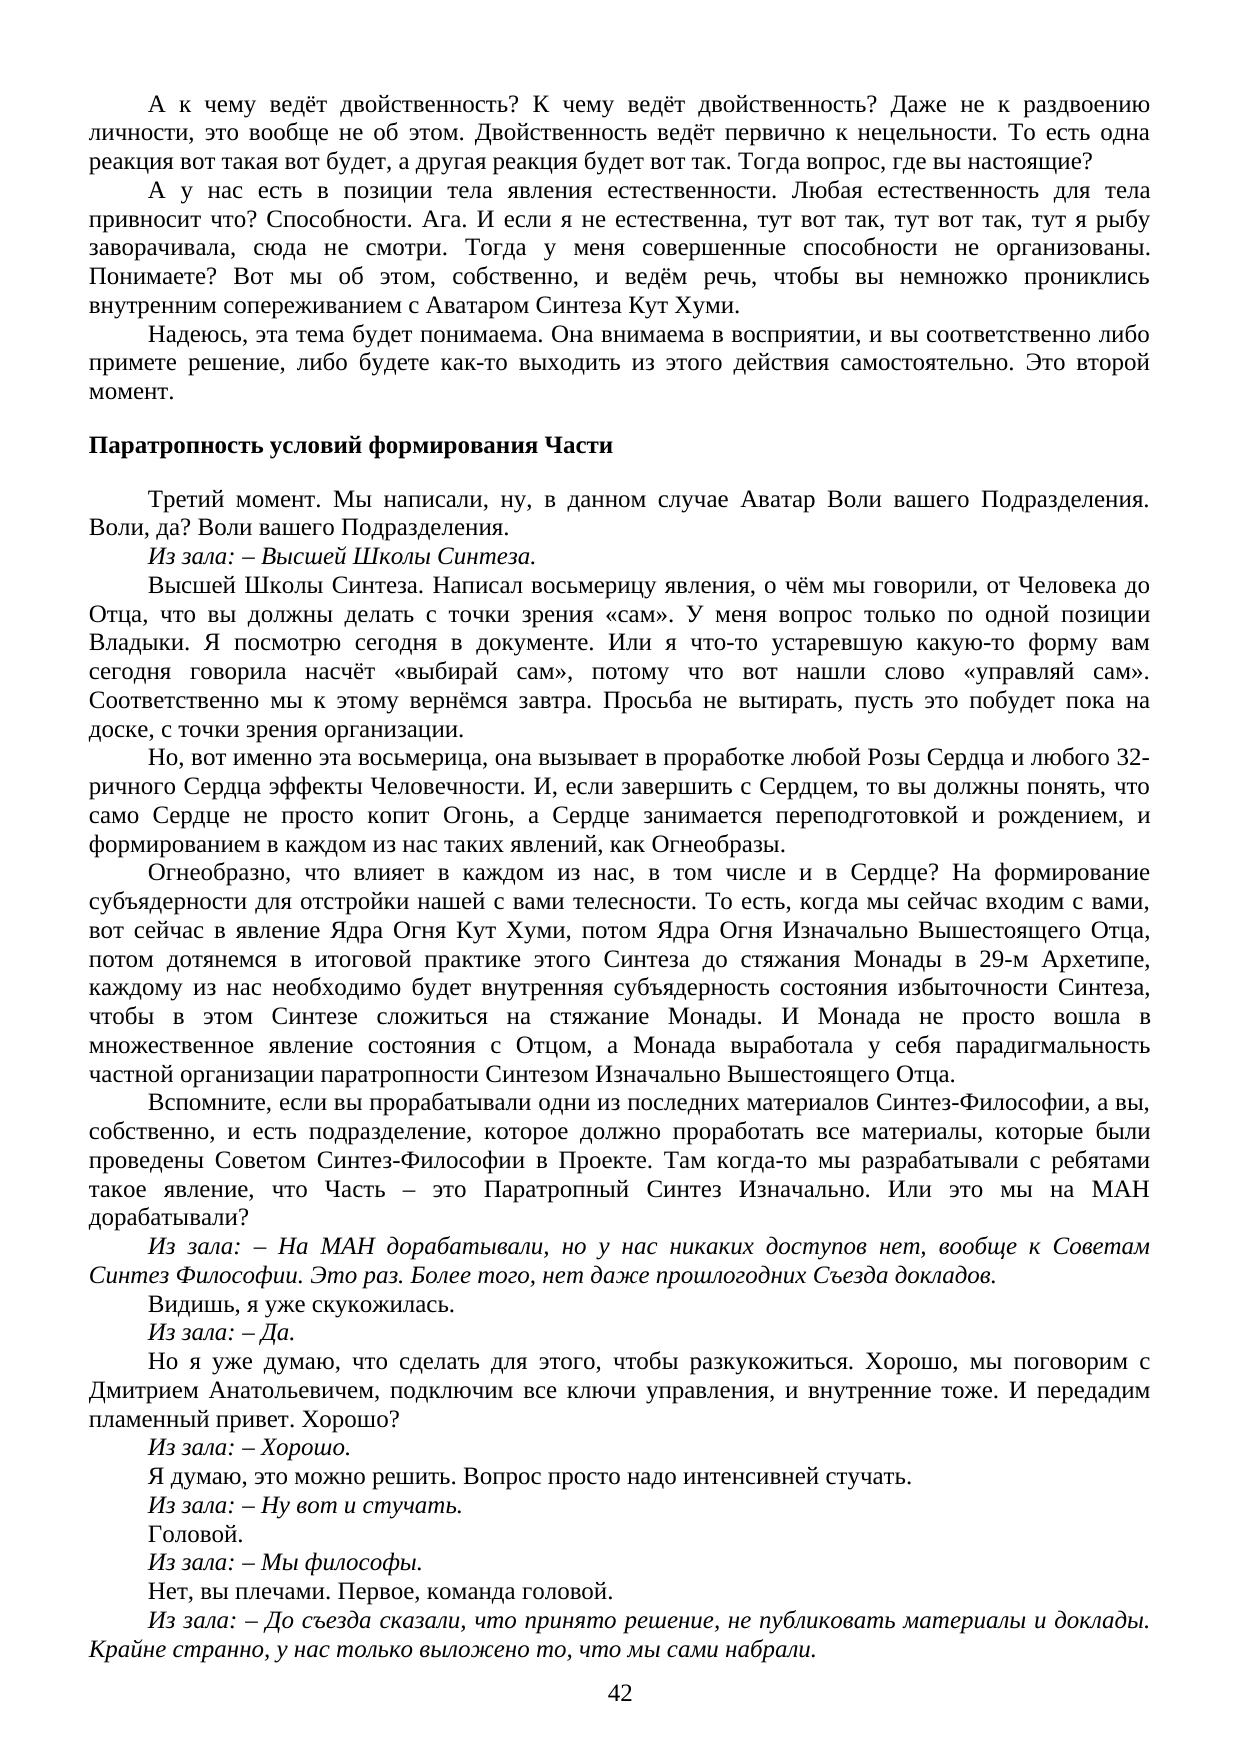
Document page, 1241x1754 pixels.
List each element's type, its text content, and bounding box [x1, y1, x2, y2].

text Огнеобразно, что влияет в каждом из нас, в том числе и в Сердце? На формирование субъядерности для отстройки нашей с вами телесности. То есть, когда мы сейчас входим с вами, вот сейчас в явление Ядра Огня Кут Хуми, потом Ядра Огня Изначально Вышестоящего Отца, потом дотянемся в итоговой практике этого Синтеза до стяжания Монады в 29-м Архетипе, каждому из нас необходимо будет внутренняя субъядерность состояния избыточности Синтеза, чтобы в этом Синтезе сложиться на стяжание Монады. И Монада не просто вошла в множественное явление состояния с Отцом, а Монада выработала у себя парадигмальность частной организации паратропности Синтезом Изначально Вышестоящего Отца. [89, 857, 1152, 1087]
text Третий момент. Мы написали, ну, в данном случае Аватар Воли вашего Подразделения. Воли, да? Воли вашего Подразделения. [89, 484, 1152, 541]
text Из зала: – Ну вот и стучать. [89, 1490, 1152, 1519]
text Головой. [89, 1519, 1152, 1547]
text Из зала: – Хорошо. [89, 1432, 1152, 1461]
text Высшей Школы Синтеза. Написал восьмерицу явления, о чём мы говорили, от Человека до Отца, что вы должны делать с точки зрения «сам». У меня вопрос только по одной позиции Владыки. Я посмотрю сегодня в документе. Или я что-то устаревшую какую-то форму вам сегодня говорила насчёт «выбирай сам», потому что вот нашли слово «управляй сам». Соответственно мы к этому вернёмся завтра. Просьба не вытирать, пусть это побудет пока на доске, с точки зрения организации. [89, 570, 1152, 742]
text Но я уже думаю, что сделать для этого, чтобы разкукожиться. Хорошо, мы поговорим с Дмитрием Анатольевичем, подключим все ключи управления, и внутренние тоже. И передадим пламенный привет. Хорошо? [89, 1346, 1152, 1432]
text А к чему ведёт двойственность? К чему ведёт двойственность? Даже не к раздвоению личности, это вообще не об этом. Двойственность ведёт первично к нецельности. То есть одна реакция вот такая вот будет, а другая реакция будет вот так. Тогда вопрос, где вы настоящие? [89, 89, 1152, 175]
text Надеюсь, эта тема будет понимаема. Она внимаема в восприятии, и вы соответственно либо примете решение, либо будете как-то выходить из этого действия самостоятельно. Это второй момент. [89, 319, 1152, 405]
text Из зала: – Да. [89, 1317, 1152, 1346]
text А у нас есть в позиции тела явления естественности. Любая естественность для тела привносит что? Способности. Ага. И если я не естественна, тут вот так, тут вот так, тут я рыбу заворачивала, сюда не смотри. Тогда у меня совершенные способности не организованы. Понимаете? Вот мы об этом, собственно, и ведём речь, чтобы вы немножко прониклись внутренним сопереживанием с Аватаром Синтеза Кут Хуми. [89, 175, 1152, 319]
text Из зала: – На МАН дорабатывали, но у нас никаких доступов нет, вообще к Советам Синтез Философии. Это раз. Более того, нет даже прошлогодних Съезда докладов. [89, 1231, 1152, 1289]
text Паратропность условий формирования Части [89, 430, 1152, 459]
text Видишь, я уже скукожилась. [89, 1289, 1152, 1317]
text Из зала: – До съезда сказали, что принято решение, не публиковать материалы и доклады. Крайне странно, у нас только выложено то, что мы сами набрали. [89, 1605, 1152, 1662]
text Вспомните, если вы прорабатывали одни из последних материалов Синтез-Философии, а вы, собственно, и есть подразделение, которое должно проработать все материалы, которые были проведены Советом Синтез-Философии в Проекте. Там когда-то мы разрабатывали с ребятами такое явление, что Часть – это Паратропный Синтез Изначально. Или это мы на МАН дорабатывали? [89, 1087, 1152, 1231]
text Нет, вы плечами. Первое, команда головой. [89, 1576, 1152, 1605]
text Из зала: – Высшей Школы Синтеза. [89, 541, 1152, 570]
text Я думаю, это можно решить. Вопрос просто надо интенсивней стучать. [89, 1461, 1152, 1490]
text Из зала: – Мы философы. [89, 1547, 1152, 1576]
text Но, вот именно эта восьмерица, она вызывает в проработке любой Розы Сердца и любого 32-ричного Сердца эффекты Человечности. И, если завершить с Сердцем, то вы должны понять, что само Сердце не просто копит Огонь, а Сердце занимается переподготовкой и рождением, и формированием в каждом из нас таких явлений, как Огнеобразы. [89, 742, 1152, 857]
